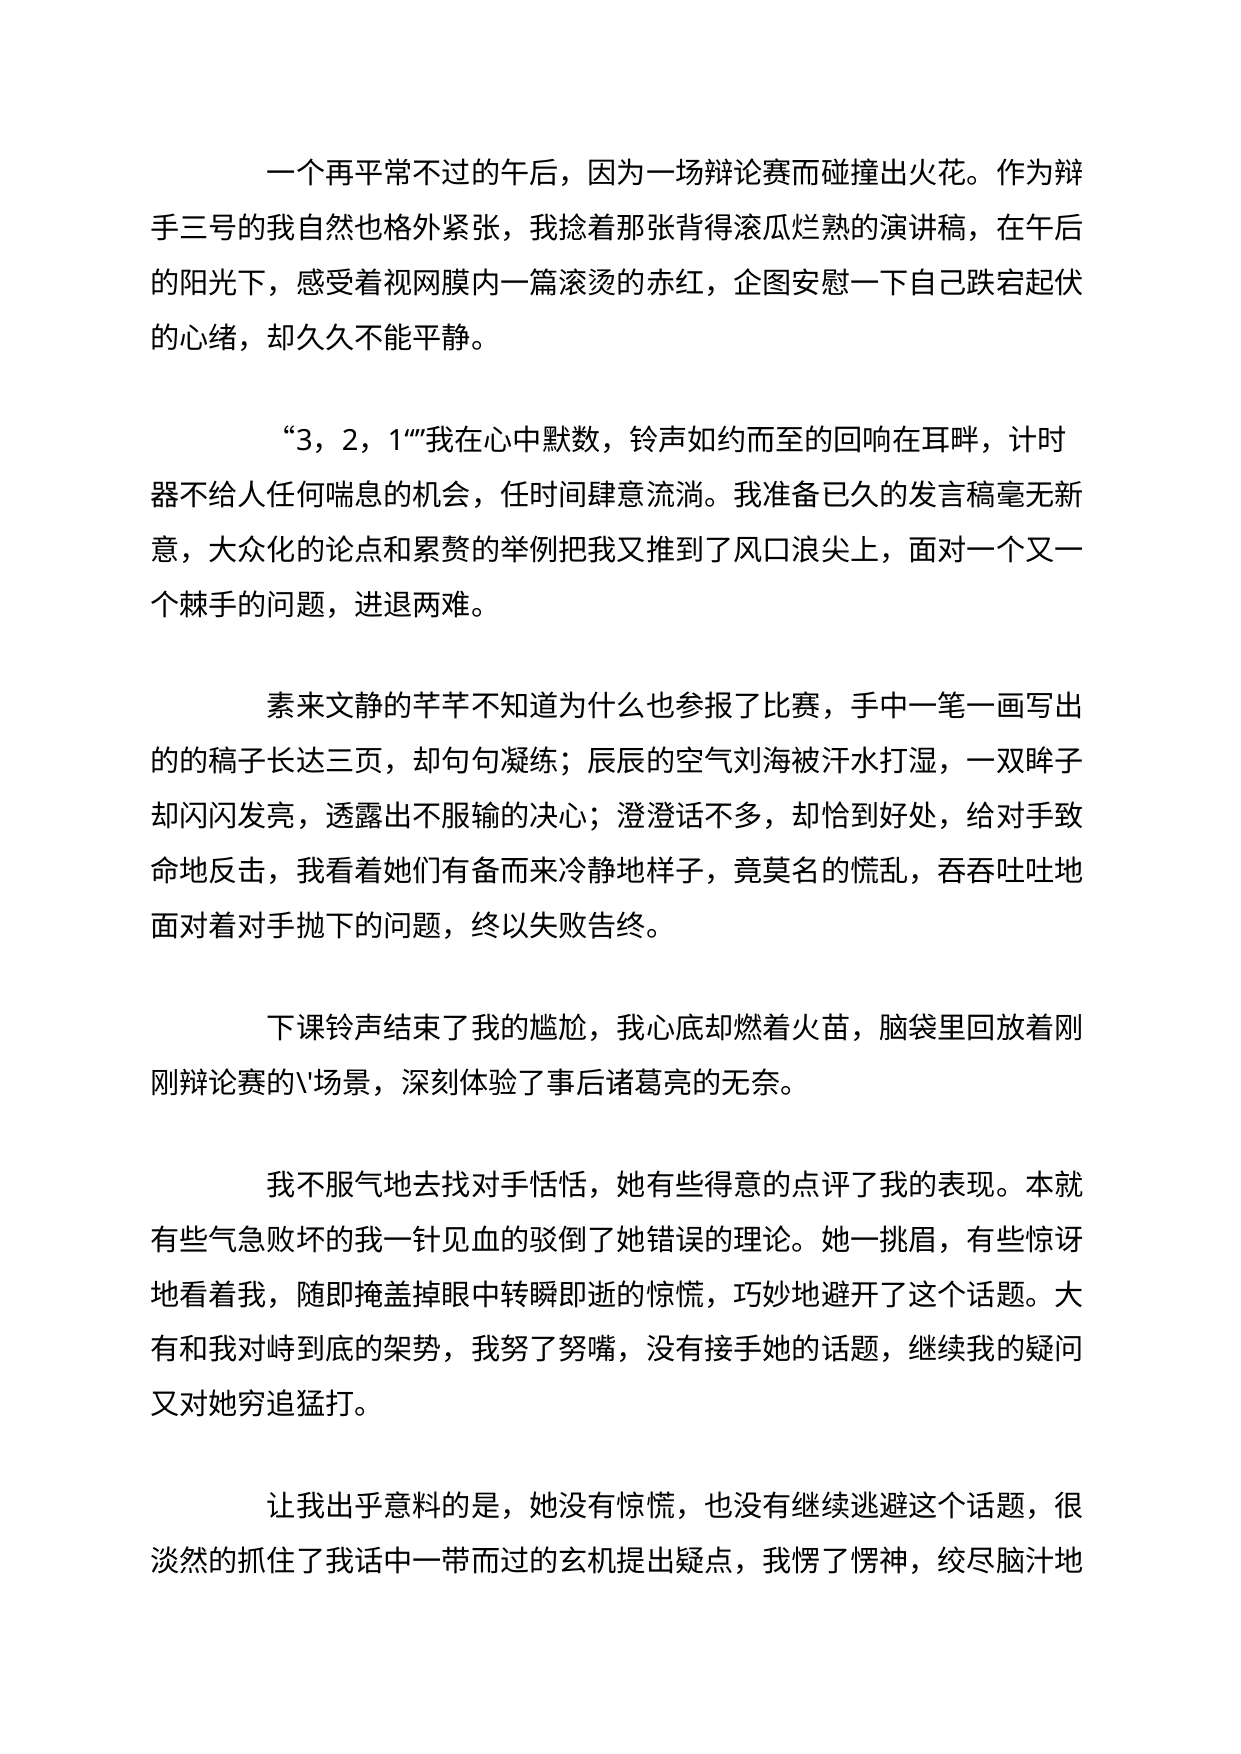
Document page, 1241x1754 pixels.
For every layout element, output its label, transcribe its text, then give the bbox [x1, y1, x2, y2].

text 下课铃声结束了我的尴尬，我心底却燃着火苗，脑袋里回放着刚刚辩论赛的\'场景，深刻体验了事后诸葛亮的无奈。 [150, 1004, 1090, 1102]
text 一个再平常不过的午后，因为一场辩论赛而碰撞出火花。作为辩手三号的我自然也格外紧张，我捻着那张背得滚瓜烂熟的演讲稿，在午后的阳光下，感受着视网膜内一篇滚烫的赤红，企图安慰一下自己跌宕起伏的心绪，却久久不能平静。 [150, 150, 1090, 357]
text “3，2，1“”我在心中默数，铃声如约而至的回响在耳畔，计时器不给人任何喘息的机会，任时间肆意流淌。我准备已久的发言稿毫无新意，大众化的论点和累赘的举例把我又推到了风口浪尖上，面对一个又一个棘手的问题，进退两难。 [150, 416, 1090, 623]
text 我不服气地去找对手恬恬，她有些得意的点评了我的表现。本就有些气急败坏的我一针见血的驳倒了她错误的理论。她一挑眉，有些惊讶地看着我，随即掩盖掉眼中转瞬即逝的惊慌，巧妙地避开了这个话题。大有和我对峙到底的架势，我努了努嘴，没有接手她的话题，继续我的疑问又对她穷追猛打。 [150, 1161, 1090, 1423]
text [150, 1483, 1090, 1580]
text 素来文静的芊芊不知道为什么也参报了比赛，手中一笔一画写出的的稿子长达三页，却句句凝练；辰辰的空气刘海被汗水打湿，一双眸子却闪闪发亮，透露出不服输的决心；澄澄话不多，却恰到好处，给对手致命地反击，我看着她们有备而来冷静地样子，竟莫名的慌乱，吞吞吐吐地面对着对手抛下的问题，终以失败告终。 [150, 683, 1090, 945]
